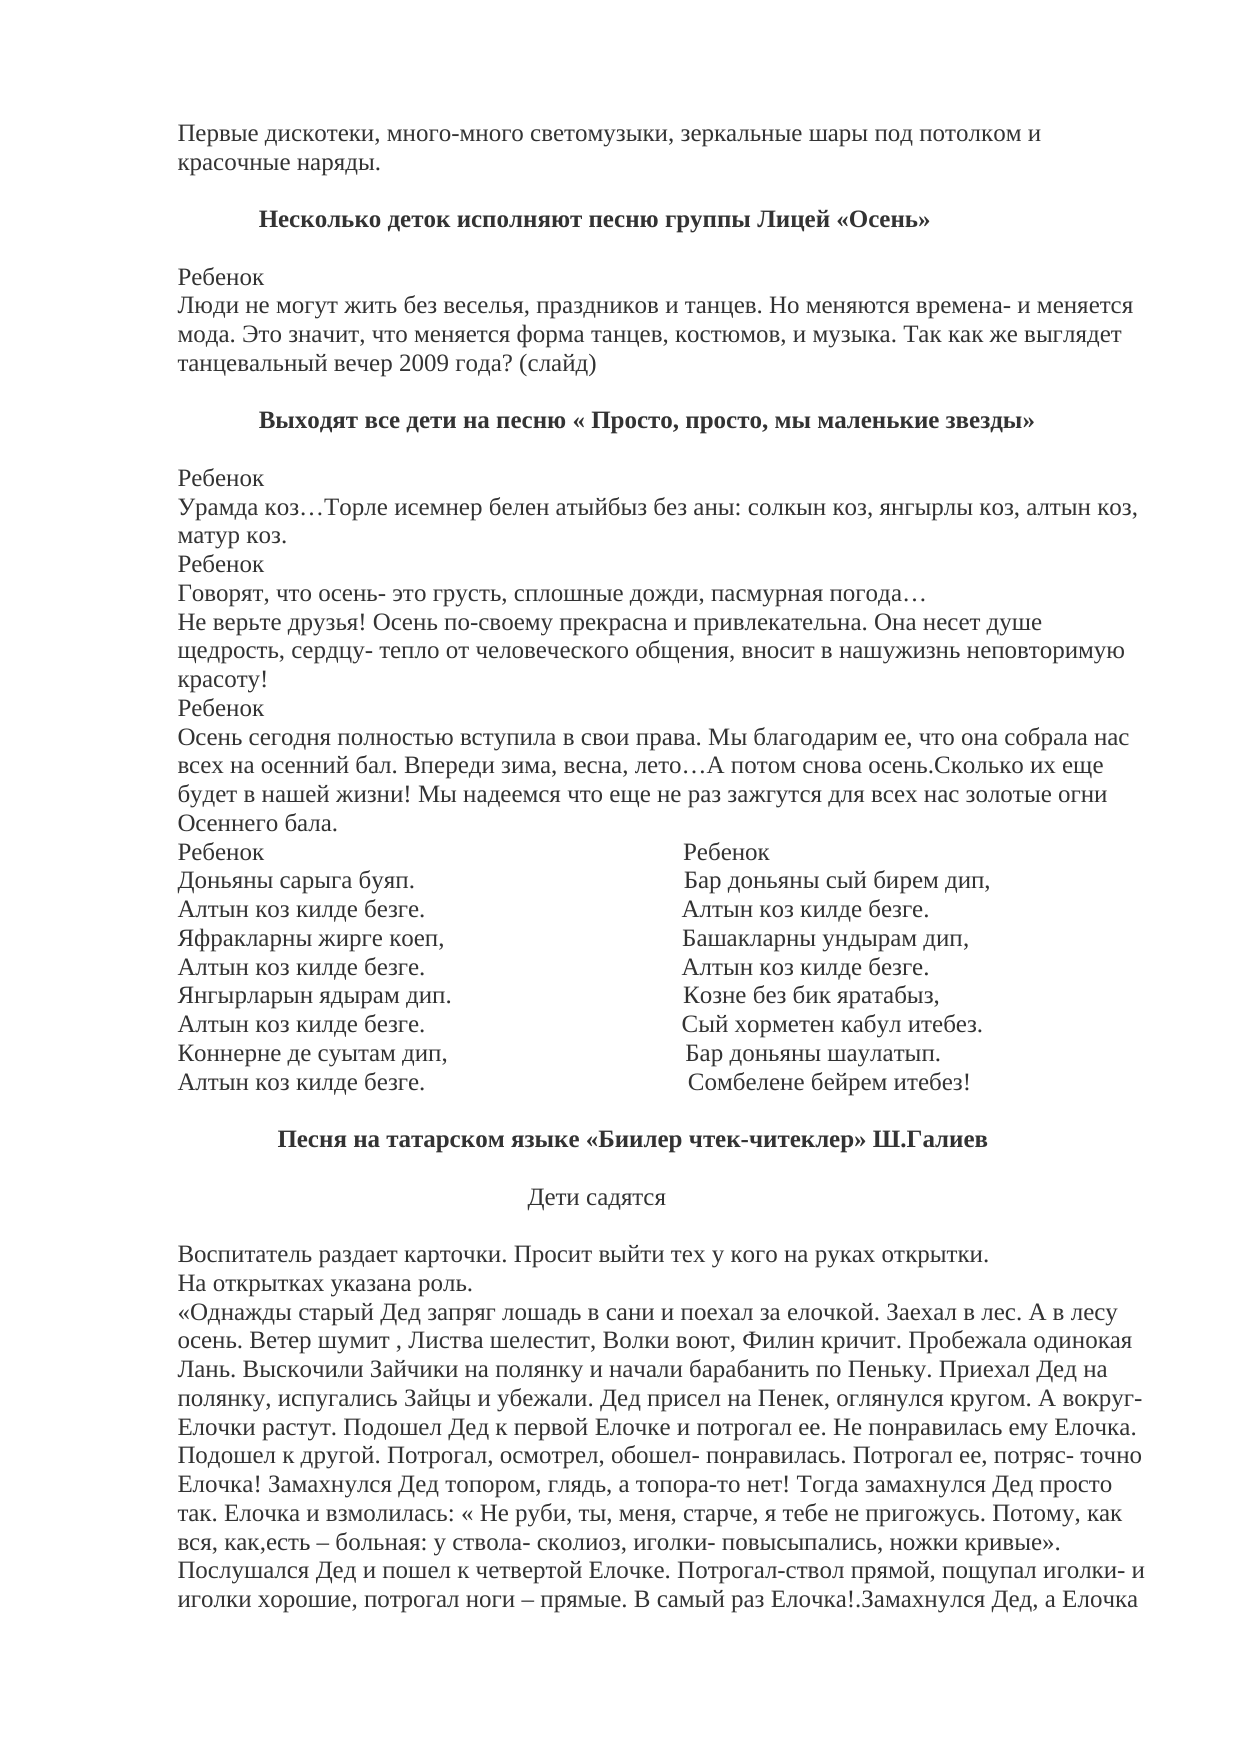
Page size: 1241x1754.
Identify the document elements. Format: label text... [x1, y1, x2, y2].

text Первые дискотеки, много-много светомузыки, зеркальные шары под потолком и красочные наряды. [177, 118, 1152, 176]
text Алтын коз килде безге. Сомбелене бейрем итебез! [177, 1067, 1152, 1096]
text Песня на татарском языке «Биилер чтек-читеклер» Ш.Галиев [177, 1124, 1152, 1153]
text Доньяны сарыга буяп. Бар доньяны сый бирем дип, [177, 866, 1152, 894]
text Говорят, что осень- это грусть, сплошные дожди, пасмурная погода… [177, 578, 1152, 607]
text Ребенок [177, 262, 1152, 291]
text Яфракларны жирге коеп, Башакларны ундырам дип, [177, 923, 1152, 952]
text Ребенок [177, 693, 1152, 722]
text На открытках указана роль. [177, 1268, 1152, 1297]
text Воспитатель раздает карточки. Просит выйти тех у кого на руках открытки. [177, 1239, 1152, 1268]
text Ребенок [177, 463, 1152, 492]
text Выходят все дети на песню « Просто, просто, мы маленькие звезды» [177, 406, 1152, 434]
text Осень сегодня полностью вступила в свои права. Мы благодарим ее, что она собрала нас всех на осенний бал. Впереди зима, весна, лето…А потом снова осень.Сколько их еще будет в нашей жизни! Мы надеемся что еще не раз зажгутся для всех нас золотые огни Осеннего бала. [177, 722, 1152, 837]
text Люди не могут жить без веселья, праздников и танцев. Но меняются времена- и меняется мода. Это значит, что меняется форма танцев, костюмов, и музыка. Так как же выглядет танцевальный вечер 2009 года? (слайд) [177, 291, 1152, 377]
text Янгырларын ядырам дип. Козне без бик яратабыз, [177, 981, 1152, 1009]
text Ребенок Ребенок [177, 837, 1152, 866]
text Ребенок [177, 549, 1152, 578]
text Дети садятся [177, 1182, 1152, 1211]
text Не верьте друзья! Осень по-своему прекрасна и привлекательна. Она несет душе щедрость, сердцу- тепло от человеческого общения, вносит в нашужизнь неповторимую красоту! [177, 607, 1152, 693]
text Алтын коз килде безге. Алтын коз килде безге. [177, 894, 1152, 923]
text Коннерне де суытам дип, Бар доньяны шаулатып. [177, 1038, 1152, 1067]
text Алтын коз килде безге. Алтын коз килде безге. [177, 952, 1152, 981]
text Несколько деток исполняют песню группы Лицей «Осень» [177, 204, 1152, 233]
text Алтын коз килде безге. Сый хорметен кабул итебез. [177, 1009, 1152, 1038]
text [177, 1297, 1152, 1613]
text Урамда коз…Торле исемнер белен атыйбыз без аны: солкын коз, янгырлы коз, алтын коз, матур коз. [177, 492, 1152, 549]
